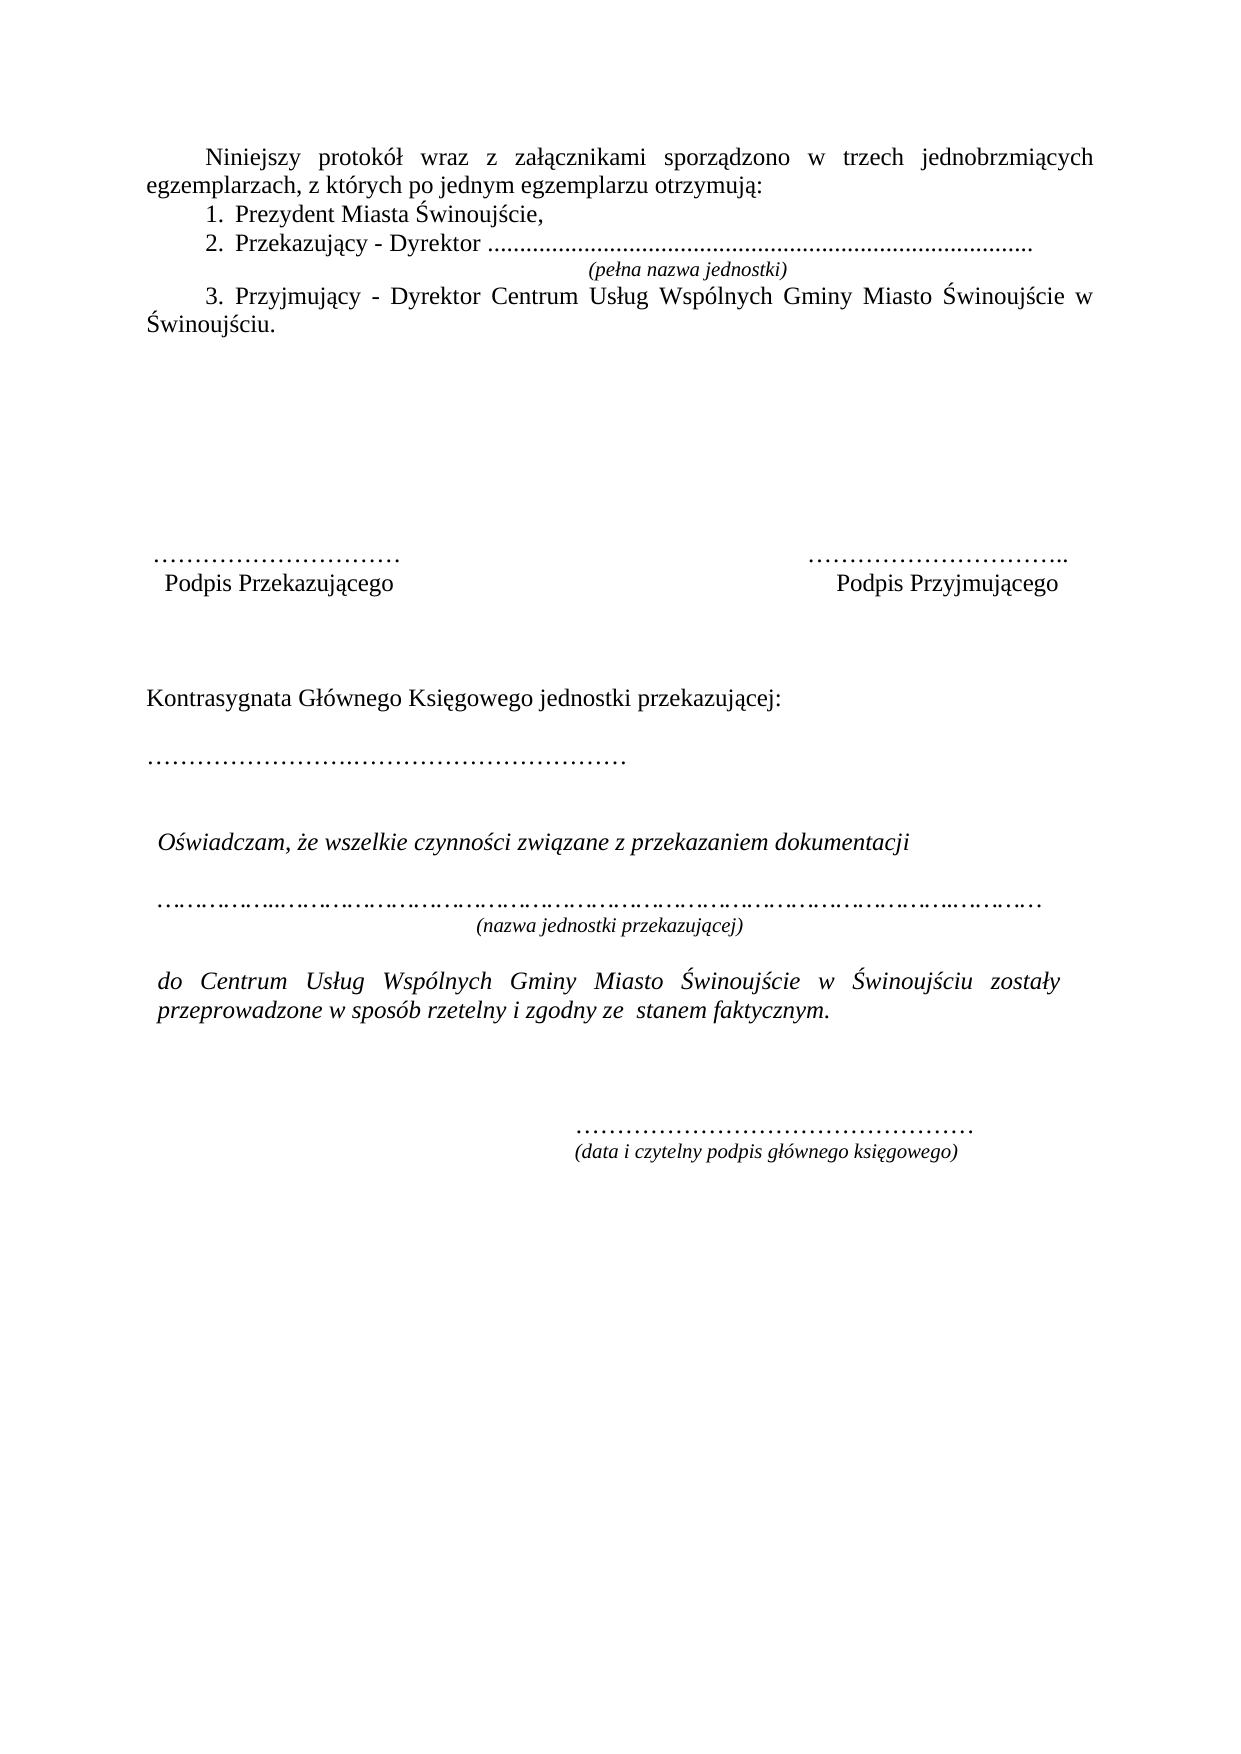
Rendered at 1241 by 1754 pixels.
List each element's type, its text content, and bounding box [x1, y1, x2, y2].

text (pełna nazwa jednostki) [146, 257, 1094, 281]
table_header Oświadczam, że wszelkie czynności związane z przekazaniem dokumentacji ……………..……………………………………………………………………………….………… (nazwa jednostki przekazującej) do Centrum Usług Wspólnych Gminy Miasto Świnoujście w Świnoujściu zostały przeprowadzone w sposób rzetelny i zgodny ze stanem faktycznym. ………………………………………… (data i czytelny podpis głównego księgowego) [146, 827, 1075, 1450]
list Przyjmujący - Dyrektor Centrum Usług Wspólnych Gminy Miasto Świnoujście w Świnoujściu. [146, 281, 1094, 338]
list Niniejszy protokół wraz z załącznikami sporządzono w trzech jednobrzmiących egzemplarzach, z których po jednym egzemplarzu otrzymują: [146, 142, 1094, 199]
text …………………….…………………………… [146, 741, 1094, 769]
text Podpis Przekazującego Podpis Przyjmującego [146, 568, 1094, 597]
list Prezydent Miasta Świnoujście, [146, 199, 1094, 228]
list Przekazujący - Dyrektor ..................................................................................... [146, 228, 1094, 257]
text ………………………… ………………………….. [146, 539, 1094, 568]
text Kontrasygnata Głównego Księgowego jednostki przekazującej: [146, 683, 1094, 712]
